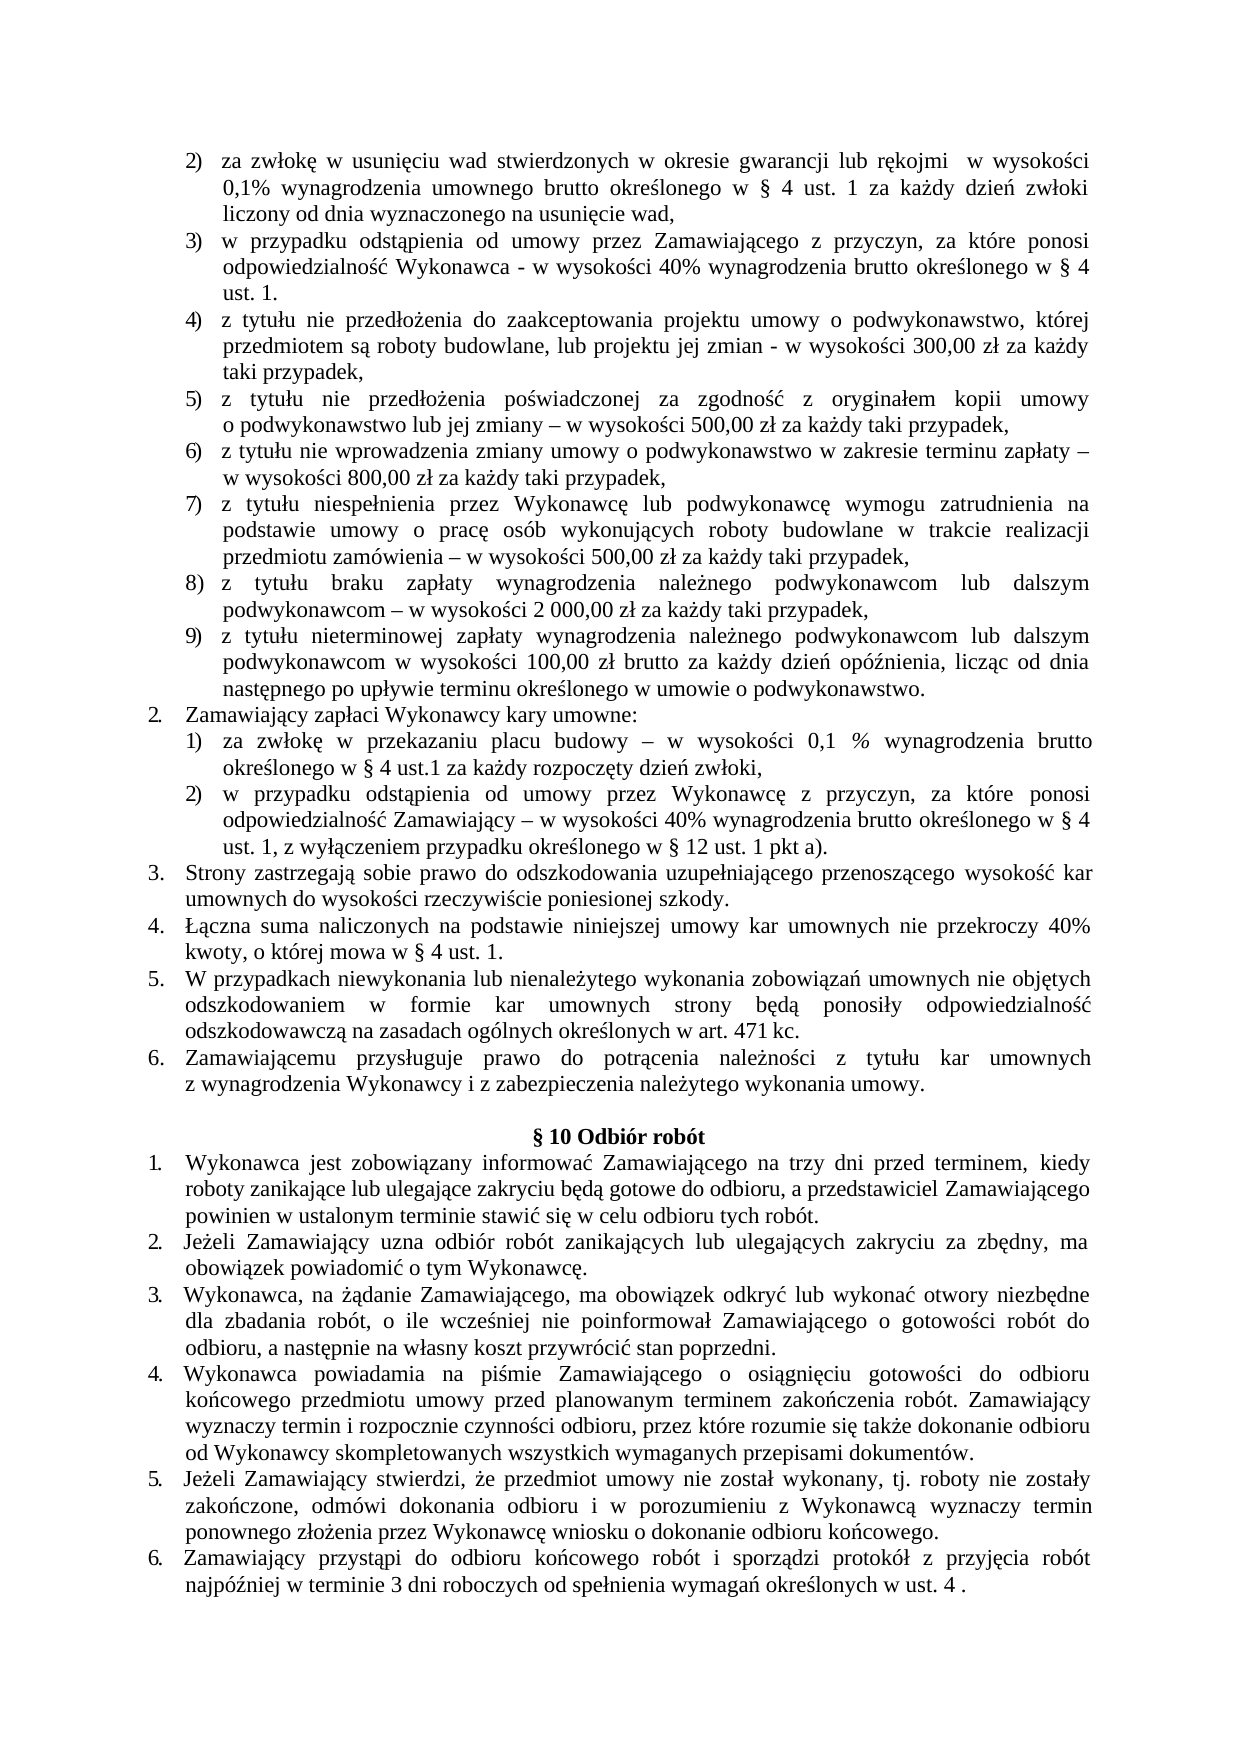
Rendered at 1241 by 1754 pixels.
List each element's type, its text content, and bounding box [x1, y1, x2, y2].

list Wykonawca jest zobowiązany informować Zamawiającego na trzy dni przed terminem, kiedy roboty zanikające lub ulegające zakryciu będą gotowe do odbioru, a przedstawiciel Zamawiającego powinien w ustalonym terminie stawić się w celu odbioru tych robót. [148, 1149, 1090, 1228]
list Jeżeli Zamawiający uzna odbiór robót zanikających lub ulegających zakryciu za zbędny, ma obowiązek powiadomić o tym Wykonawcę. [148, 1228, 1089, 1281]
list w przypadku odstąpienia od umowy przez Zamawiającego z przyczyn, za które ponosi odpowiedzialność Wykonawca - w wysokości 40% wynagrodzenia brutto określonego w § 4 ust. 1. [185, 227, 1090, 306]
list z tytułu braku zapłaty wynagrodzenia należnego podwykonawcom lub dalszym podwykonawcom – w wysokości 2 000,00 zł za każdy taki przypadek, [185, 569, 1091, 622]
list z tytułu nie przedłożenia poświadczonej za zgodność z oryginałem kopii umowy o podwykonawstwo lub jej zmiany – w wysokości 500,00 zł za każdy taki przypadek, [185, 385, 1091, 437]
list Zamawiający zapłaci Wykonawcy kary umowne: [148, 701, 1093, 727]
list za zwłokę w przekazaniu placu budowy – w wysokości 0,1 % wynagrodzenia brutto określonego w § 4 ust.1 za każdy rozpoczęty dzień zwłoki, [185, 727, 1093, 780]
list za zwłokę w usunięciu wad stwierdzonych w okresie gwarancji lub rękojmi w wysokości 0,1% wynagrodzenia umownego brutto określonego w § 4 ust. 1 za każdy dzień zwłoki liczony od dnia wyznaczonego na usunięcie wad, [185, 148, 1090, 227]
list z tytułu nie wprowadzenia zmiany umowy o podwykonawstwo w zakresie terminu zapłaty – w wysokości 800,00 zł za każdy taki przypadek, [185, 437, 1091, 490]
list z tytułu nie przedłożenia do zaakceptowania projektu umowy o podwykonawstwo, której przedmiotem są roboty budowlane, lub projektu jej zmian - w wysokości 300,00 zł za każdy taki przypadek, [185, 306, 1091, 385]
list z tytułu niespełnienia przez Wykonawcę lub podwykonawcę wymogu zatrudnienia na podstawie umowy o pracę osób wykonujących roboty budowlane w trakcie realizacji przedmiotu zamówienia – w wysokości 500,00 zł za każdy taki przypadek, [185, 490, 1091, 569]
list Jeżeli Zamawiający stwierdzi, że przedmiot umowy nie został wykonany, tj. roboty nie zostały zakończone, odmówi dokonania odbioru i w porozumieniu z Wykonawcą wyznaczy termin ponownego złożenia przez Wykonawcę wniosku o dokonanie odbioru końcowego. [148, 1465, 1093, 1544]
list Strony zastrzegają sobie prawo do odszkodowania uzupełniającego przenoszącego wysokość kar umownych do wysokości rzeczywiście poniesionej szkody. [148, 859, 1093, 912]
list Łączna suma naliczonych na podstawie niniejszej umowy kar umownych nie przekroczy 40% kwoty, o której mowa w § 4 ust. 1. [148, 912, 1093, 964]
list Wykonawca powiadamia na piśmie Zamawiającego o osiągnięciu gotowości do odbioru końcowego przedmiotu umowy przed planowanym terminem zakończenia robót. Zamawiający wyznaczy termin i rozpocznie czynności odbioru, przez które rozumie się także dokonanie odbioru od Wykonawcy skompletowanych wszystkich wymaganych przepisami dokumentów. [148, 1360, 1091, 1465]
list Zamawiający przystąpi do odbioru końcowego robót i sporządzi protokół z przyjęcia robót najpóźniej w terminie 3 dni roboczych od spełnienia wymagań określonych w ust. 4 . [148, 1544, 1091, 1597]
list Zamawiającemu przysługuje prawo do potrącenia należności z tytułu kar umownych z wynagrodzenia Wykonawcy i z zabezpieczenia należytego wykonania umowy. [148, 1044, 1093, 1096]
text § 10 Odbiór robót [148, 1123, 1089, 1149]
list W przypadkach niewykonania lub nienależytego wykonania zobowiązań umownych nie objętych odszkodowaniem w formie kar umownych strony będą ponosiły odpowiedzialność odszkodowawczą na zasadach ogólnych określonych w art. 471 kc. [148, 964, 1093, 1044]
list Wykonawca, na żądanie Zamawiającego, ma obowiązek odkryć lub wykonać otwory niezbędne dla zbadania robót, o ile wcześniej nie poinformował Zamawiającego o gotowości robót do odbioru, a następnie na własny koszt przywrócić stan poprzedni. [148, 1281, 1091, 1360]
list w przypadku odstąpienia od umowy przez Wykonawcę z przyczyn, za które ponosi odpowiedzialność Zamawiający – w wysokości 40% wynagrodzenia brutto określonego w § 4 ust. 1, z wyłączeniem przypadku określonego w § 12 ust. 1 pkt a). [185, 780, 1090, 859]
list z tytułu nieterminowej zapłaty wynagrodzenia należnego podwykonawcom lub dalszym podwykonawcom w wysokości 100,00 zł brutto za każdy dzień opóźnienia, licząc od dnia następnego po upływie terminu określonego w umowie o podwykonawstwo. [185, 622, 1091, 701]
